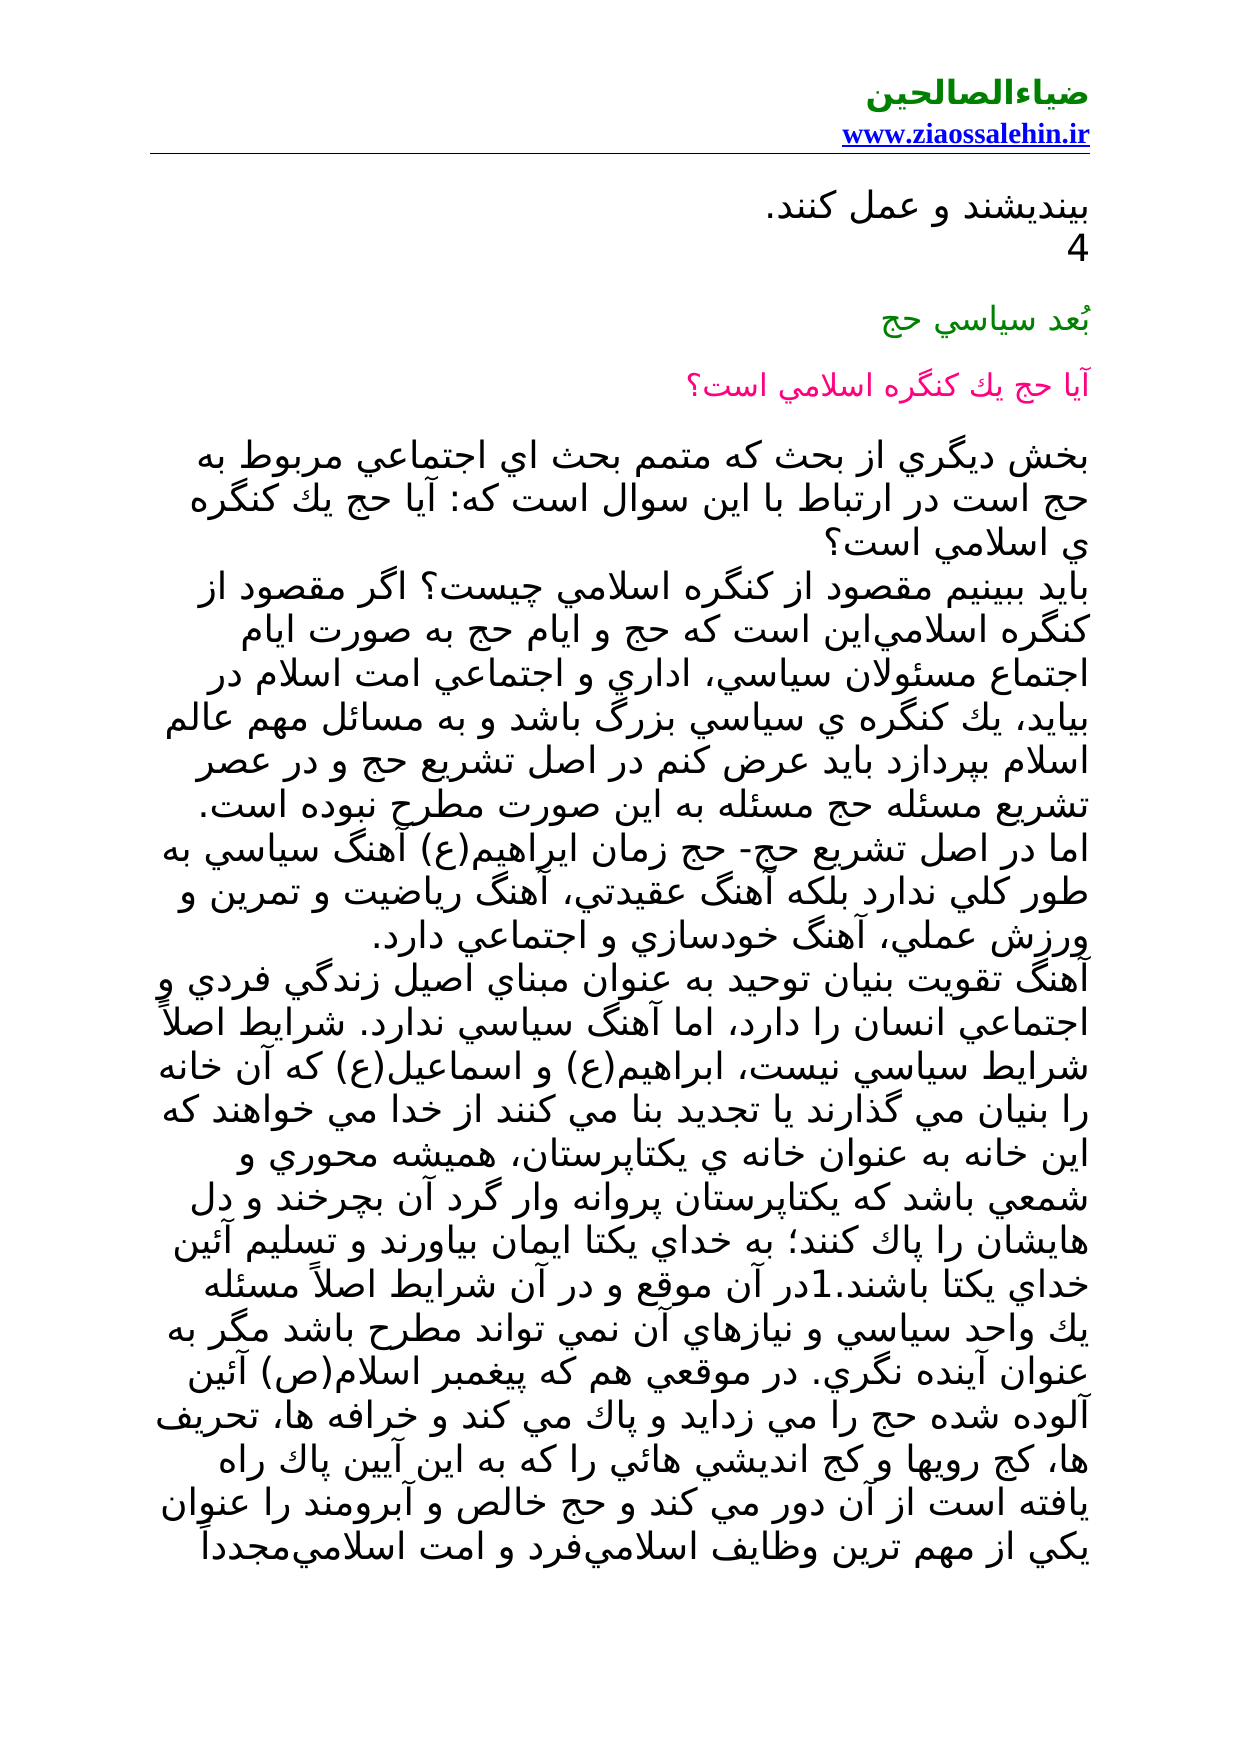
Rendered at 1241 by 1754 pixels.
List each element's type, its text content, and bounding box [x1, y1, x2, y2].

subtitle آيا حج يك كنگره اسلامي است؟ [150, 368, 1090, 404]
subtitle بُعد سياسي حج [150, 300, 1090, 339]
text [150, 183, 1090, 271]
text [150, 433, 1090, 1568]
